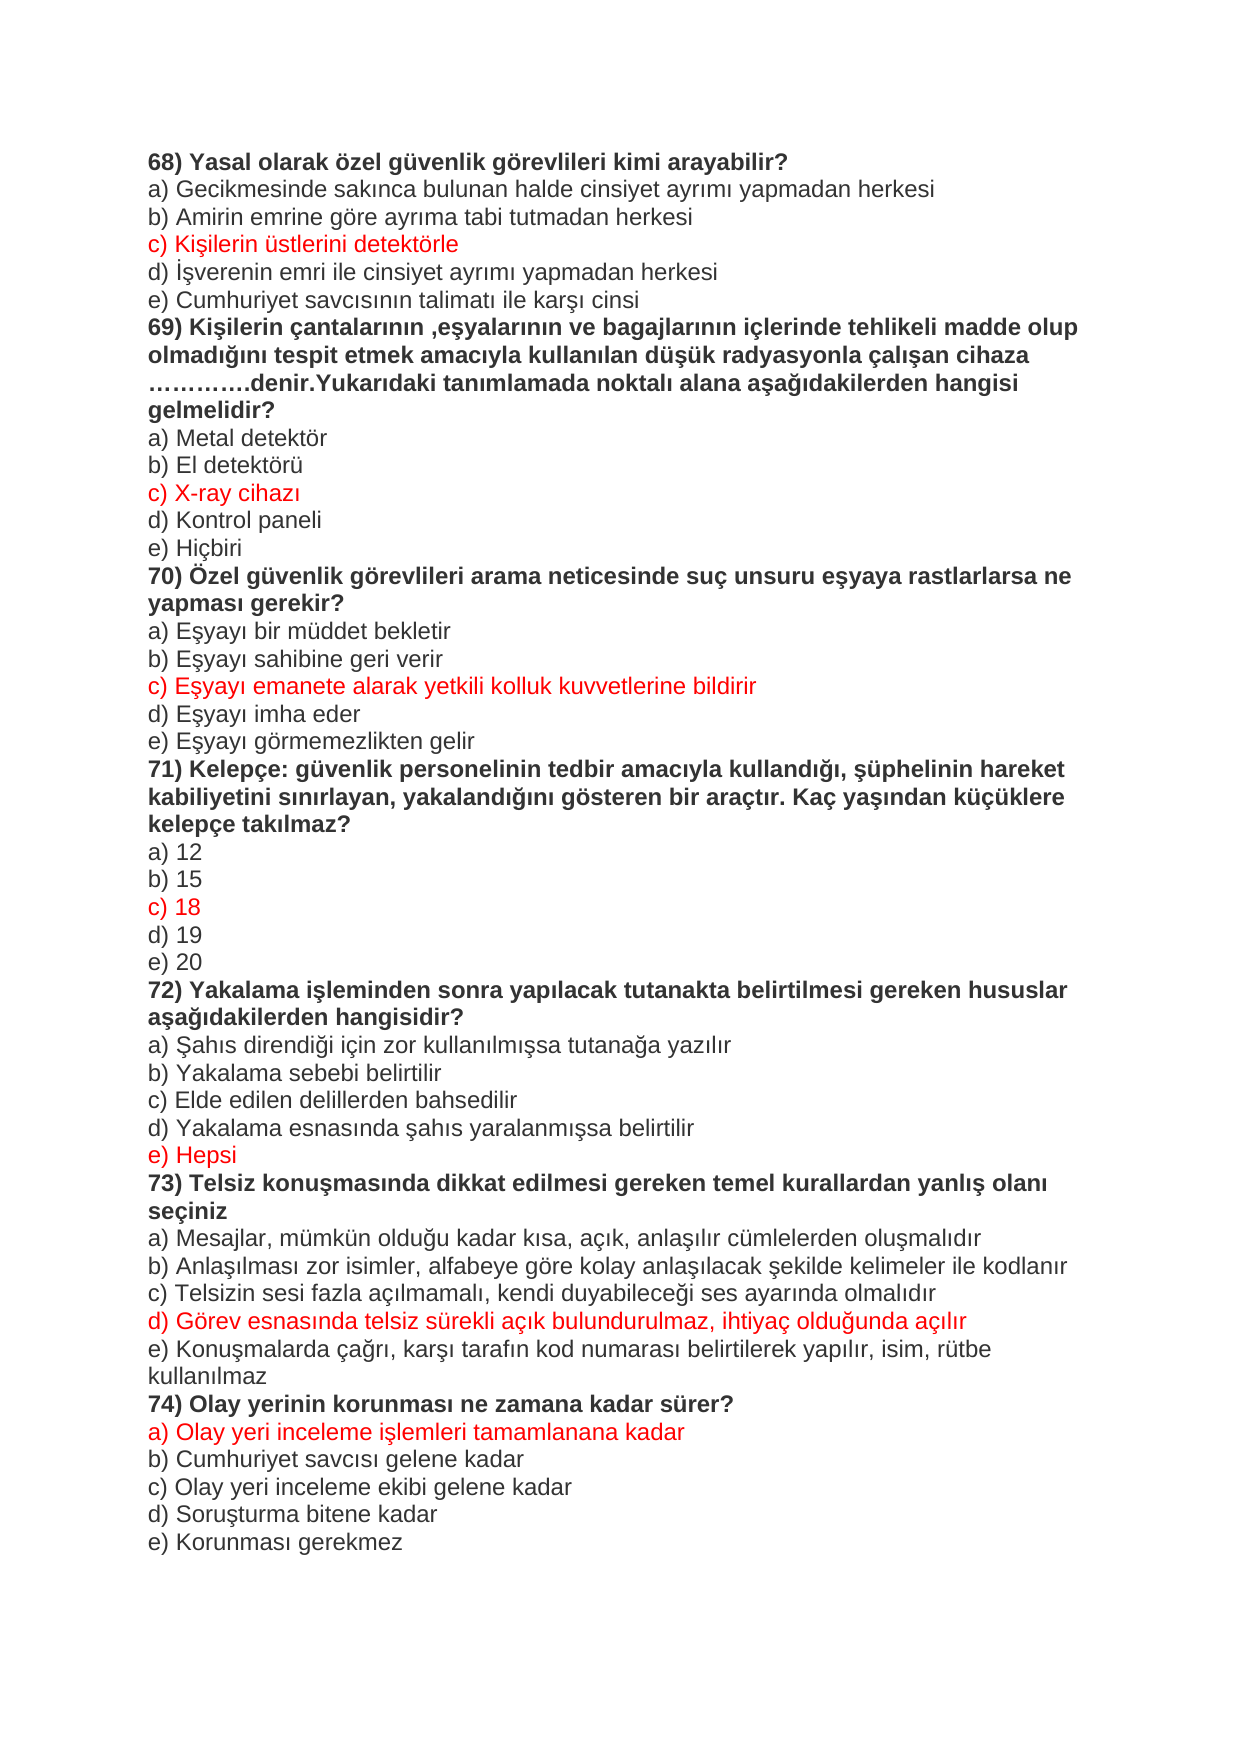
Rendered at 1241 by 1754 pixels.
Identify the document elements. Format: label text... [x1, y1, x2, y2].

text 74) Olay yerinin korunması ne zamana kadar sürer? a) Olay yeri inceleme işlemleri tamamlanana kadar b) Cumhuriyet savcısı gelene kadar c) Olay yeri inceleme ekibi gelene kadar d) Soruşturma bitene kadar e) Korunması gerekmez [148, 1390, 1093, 1555]
text 71) Kelepçe: güvenlik personelinin tedbir amacıyla kullandığı, şüphelinin hareket kabiliyetini sınırlayan, yakalandığını gösteren bir araçtır. Kaç yaşından küçüklere kelepçe takılmaz? a) 12 b) 15 c) 18 d) 19 e) 20 [148, 755, 1093, 976]
text 72) Yakalama işleminden sonra yapılacak tutanakta belirtilmesi gereken hususlar aşağıdakilerden hangisidir? a) Şahıs direndiği için zor kullanılmışsa tutanağa yazılır b) Yakalama sebebi belirtilir c) Elde edilen delillerden bahsedilir d) Yakalama esnasında şahıs yaralanmışsa belirtilir e) Hepsi [148, 976, 1093, 1169]
text 73) Telsiz konuşmasında dikkat edilmesi gereken temel kurallardan yanlış olanı seçiniz a) Mesajlar, mümkün olduğu kadar kısa, açık, anlaşılır cümlelerden oluşmalıdır b) Anlaşılması zor isimler, alfabeye göre kolay anlaşılacak şekilde kelimeler ile kodlanır c) Telsizin sesi fazla açılmamalı, kendi duyabileceği ses ayarında olmalıdır d) Görev esnasında telsiz sürekli açık bulundurulmaz, ihtiyaç olduğunda açılır e) Konuşmalarda çağrı, karşı tarafın kod numarası belirtilerek yapılır, isim, rütbe kullanılmaz [148, 1169, 1093, 1390]
text 68) Yasal olarak özel güvenlik görevlileri kimi arayabilir? a) Gecikmesinde sakınca bulunan halde cinsiyet ayrımı yapmadan herkesi b) Amirin emrine göre ayrıma tabi tutmadan herkesi c) Kişilerin üstlerini detektörle d) İşverenin emri ile cinsiyet ayrımı yapmadan herkesi e) Cumhuriyet savcısının talimatı ile karşı cinsi [148, 148, 1093, 313]
text 69) Kişilerin çantalarının ,eşyalarının ve bagajlarının içlerinde tehlikeli madde olup olmadığını tespit etmek amacıyla kullanılan düşük radyasyonla çalışan cihaza ………….denir.Yukarıdaki tanımlamada noktalı alana aşağıdakilerden hangisi gelmelidir? a) Metal detektör b) El detektörü c) X-ray cihazı d) Kontrol paneli e) Hiçbiri [148, 313, 1093, 562]
text 70) Özel güvenlik görevlileri arama neticesinde suç unsuru eşyaya rastlarlarsa ne yapması gerekir? a) Eşyayı bir müddet bekletir b) Eşyayı sahibine geri verir c) Eşyayı emanete alarak yetkili kolluk kuvvetlerine bildirir d) Eşyayı imha eder e) Eşyayı görmemezlikten gelir [148, 562, 1093, 755]
